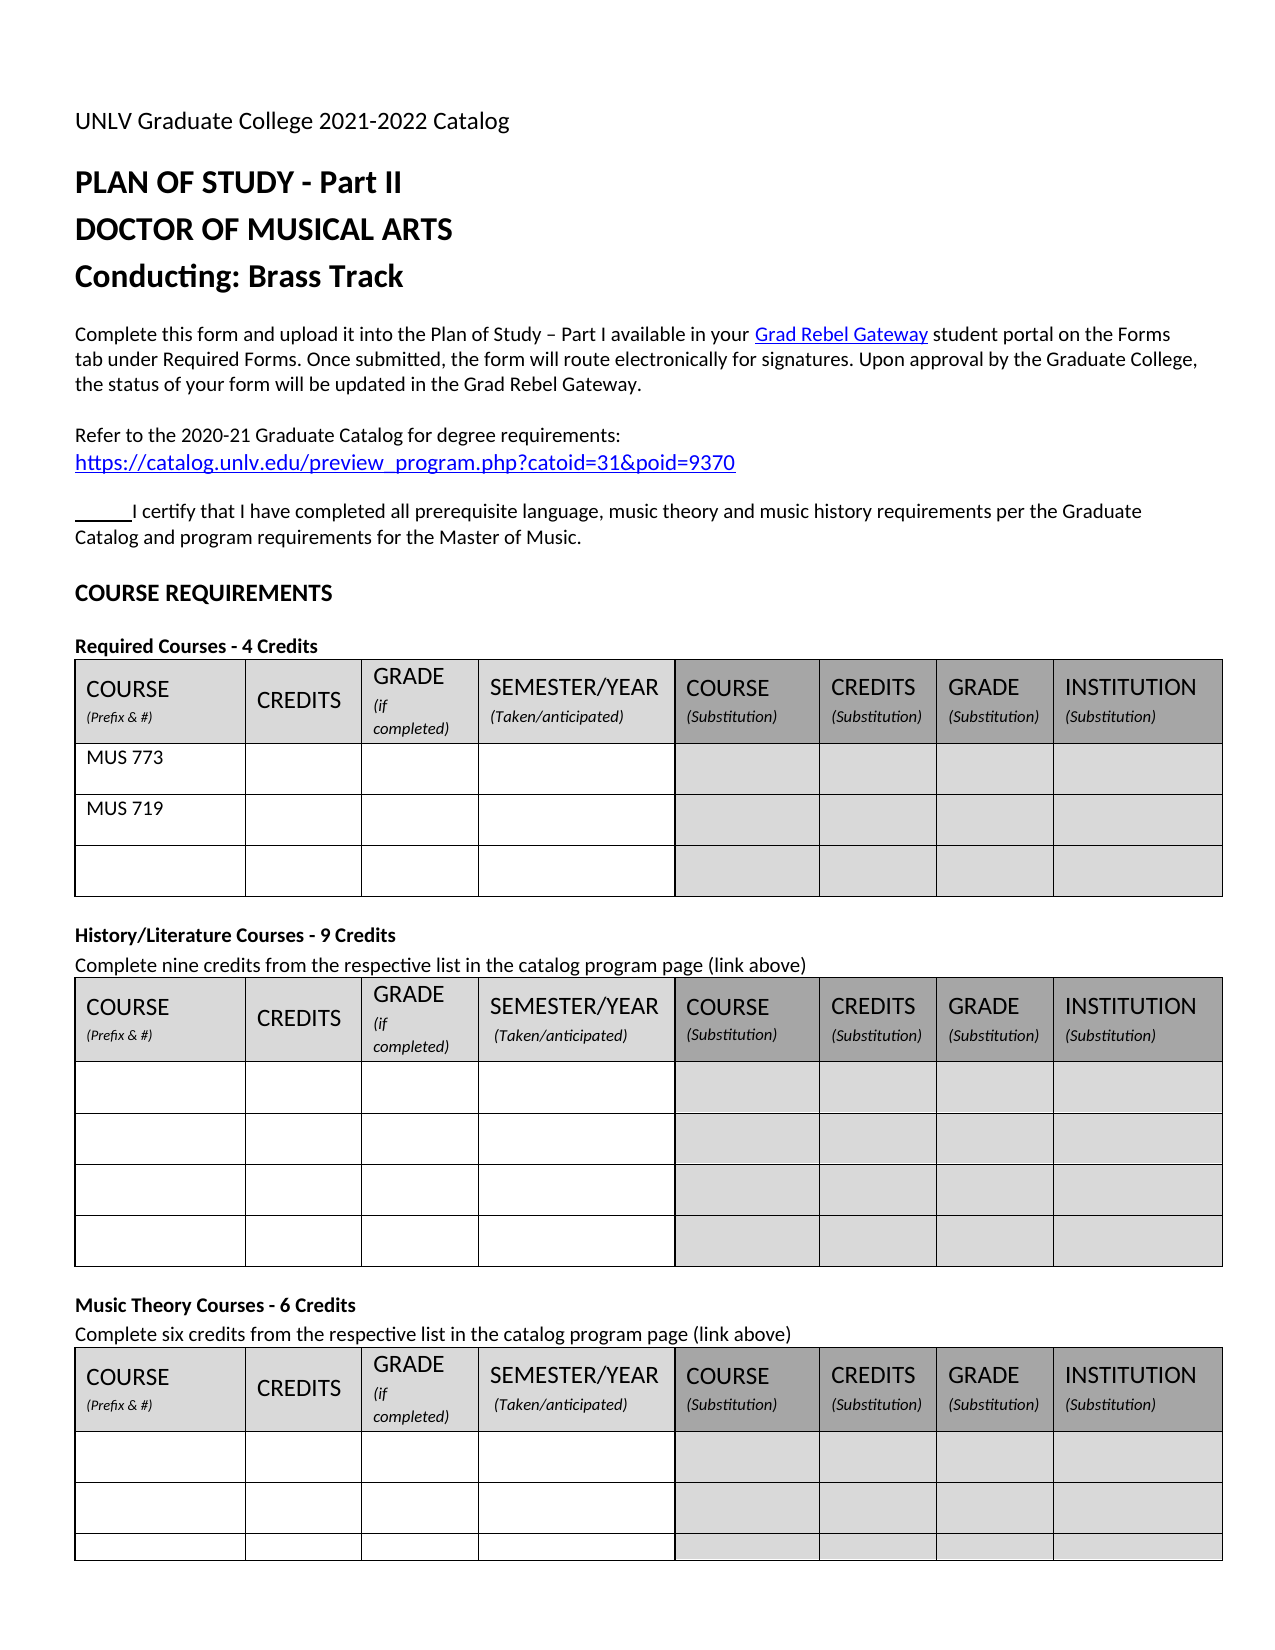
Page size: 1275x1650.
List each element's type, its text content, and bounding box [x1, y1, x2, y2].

table_cell [76, 1483, 245, 1533]
text PLAN OF STUDY - Part II [75, 161, 1200, 202]
text I certify that I have completed all prerequisite language, music theory and music history requirements per the Graduate Catalog and program requirements for the Master of Music. [75, 499, 1200, 549]
table_cell [479, 1165, 674, 1215]
table_cell [1054, 846, 1222, 896]
table_cell [937, 744, 1053, 794]
table_cell [76, 1062, 245, 1112]
table_cell [362, 1165, 478, 1215]
table_header CREDITS (Substitution) [820, 1348, 936, 1431]
table_header CREDITS [246, 660, 361, 743]
table_cell [820, 1432, 936, 1482]
table_header GRADE (Substitution) [937, 1348, 1053, 1431]
table_cell [1054, 1432, 1222, 1482]
table_cell [479, 1432, 674, 1482]
table_cell [820, 1483, 936, 1533]
table_cell [362, 744, 478, 794]
table_cell [246, 1534, 361, 1559]
table_cell [676, 1165, 819, 1215]
table_cell [1054, 1216, 1222, 1266]
text UNLV Graduate College 2021-2022 Catalog [75, 105, 1200, 136]
table_cell [76, 1165, 245, 1215]
table_cell [937, 1534, 1053, 1559]
table_cell MUS 773 [76, 744, 245, 794]
text DOCTOR OF MUSICAL ARTS [75, 208, 1200, 248]
table_cell [479, 1216, 674, 1266]
table_header GRADE (if completed) [362, 978, 478, 1061]
table_cell [1054, 1062, 1222, 1112]
table_header GRADE (if completed) [362, 1348, 478, 1431]
table_cell [479, 1534, 674, 1559]
table_cell [820, 1165, 936, 1215]
table_cell [246, 1114, 361, 1163]
table_header INSTITUTION (Substitution) [1054, 1348, 1222, 1431]
table_cell [1054, 795, 1222, 845]
table_cell [676, 795, 819, 845]
table_cell [820, 1216, 936, 1266]
table_cell [479, 744, 674, 794]
table_cell [246, 1216, 361, 1266]
table_cell [479, 846, 674, 896]
table_cell [1054, 1483, 1222, 1533]
table_header SEMESTER/YEAR (Taken/anticipated) [479, 1348, 674, 1431]
table_cell [676, 1216, 819, 1266]
table_cell [1054, 1165, 1222, 1215]
table_cell [479, 1483, 674, 1533]
table_cell [1054, 1114, 1222, 1163]
table_header CREDITS [246, 978, 361, 1061]
table_cell [246, 1432, 361, 1482]
table_cell [76, 1216, 245, 1266]
table_cell [246, 744, 361, 794]
table_header CREDITS (Substitution) [820, 978, 936, 1061]
table_cell [246, 1062, 361, 1112]
table_header SEMESTER/YEAR (Taken/anticipated) [479, 978, 674, 1061]
table_header COURSE (Prefix & #) [76, 1348, 245, 1431]
table_header GRADE (Substitution) [937, 978, 1053, 1061]
table_cell [676, 846, 819, 896]
table_cell [479, 1114, 674, 1163]
table_cell [362, 1432, 478, 1482]
text Complete this form and upload it into the Plan of Study – Part I available in your Grad Rebel Gateway student portal on the Forms tab under Required Forms. Once submitted, the form will route electronically for signatures. Upon approval by the Graduate College, the status of your form will be updated in the Grad Rebel Gateway. [75, 321, 1200, 397]
table_header COURSE (Substitution) [676, 660, 819, 743]
table_cell [362, 1483, 478, 1533]
table_header GRADE (Substitution) [937, 660, 1053, 743]
table_cell [676, 1534, 819, 1559]
table_cell [676, 1114, 819, 1163]
table_cell [479, 795, 674, 845]
table_cell [820, 846, 936, 896]
table_header COURSE (Prefix & #) [76, 978, 245, 1061]
table_cell [362, 1216, 478, 1266]
table_cell [246, 846, 361, 896]
table_cell [76, 1114, 245, 1163]
table_header INSTITUTION (Substitution) [1054, 660, 1222, 743]
table_cell [76, 1432, 245, 1482]
table_cell [76, 846, 245, 896]
table_cell [362, 1114, 478, 1163]
table_header COURSE (Substitution) [676, 1348, 819, 1431]
text https://catalog.unlv.edu/preview_program.php?catoid=31&poid=9370 [75, 448, 1200, 476]
text Required Courses - 4 Credits [75, 633, 1200, 659]
table_cell [246, 1165, 361, 1215]
table_cell [937, 795, 1053, 845]
table_cell [676, 1432, 819, 1482]
table_cell [937, 846, 1053, 896]
table_cell [820, 1534, 936, 1559]
table_cell [937, 1062, 1053, 1112]
table_header GRADE (if completed) [362, 660, 478, 743]
table_cell [820, 795, 936, 845]
table_cell [362, 1062, 478, 1112]
table_header SEMESTER/YEAR (Taken/anticipated) [479, 660, 674, 743]
table_cell [820, 744, 936, 794]
table_cell [676, 744, 819, 794]
table_header COURSE (Prefix & #) [76, 660, 245, 743]
table_cell [479, 1062, 674, 1112]
table_cell MUS 719 [76, 795, 245, 845]
table_cell [1054, 744, 1222, 794]
text COURSE REQUIREMENTS [75, 578, 1200, 608]
table_cell [676, 1483, 819, 1533]
table_cell [820, 1114, 936, 1163]
table_cell [1054, 1534, 1222, 1559]
table_cell [362, 795, 478, 845]
table_cell [820, 1062, 936, 1112]
text Music Theory Courses - 6 Credits [75, 1292, 1200, 1318]
table_cell [362, 846, 478, 896]
text Refer to the 2020-21 Graduate Catalog for degree requirements: [75, 422, 1200, 448]
table_cell [362, 1534, 478, 1559]
table_header INSTITUTION (Substitution) [1054, 978, 1222, 1061]
text Conducting: Brass Track [75, 254, 1200, 295]
table_cell [937, 1216, 1053, 1266]
table_header CREDITS [246, 1348, 361, 1431]
text Complete nine credits from the respective list in the catalog program page (link above) [75, 952, 1200, 977]
text Complete six credits from the respective list in the catalog program page (link above) [75, 1321, 1200, 1347]
table_cell [76, 1534, 245, 1559]
table_header CREDITS (Substitution) [820, 660, 936, 743]
table_cell [676, 1062, 819, 1112]
table_cell [937, 1432, 1053, 1482]
table_cell [246, 1483, 361, 1533]
table_header COURSE (Substitution) [676, 978, 819, 1061]
text History/Literature Courses - 9 Credits [75, 923, 1200, 948]
table_cell [937, 1165, 1053, 1215]
table_cell [937, 1114, 1053, 1163]
table_cell [937, 1483, 1053, 1533]
table_cell [246, 795, 361, 845]
